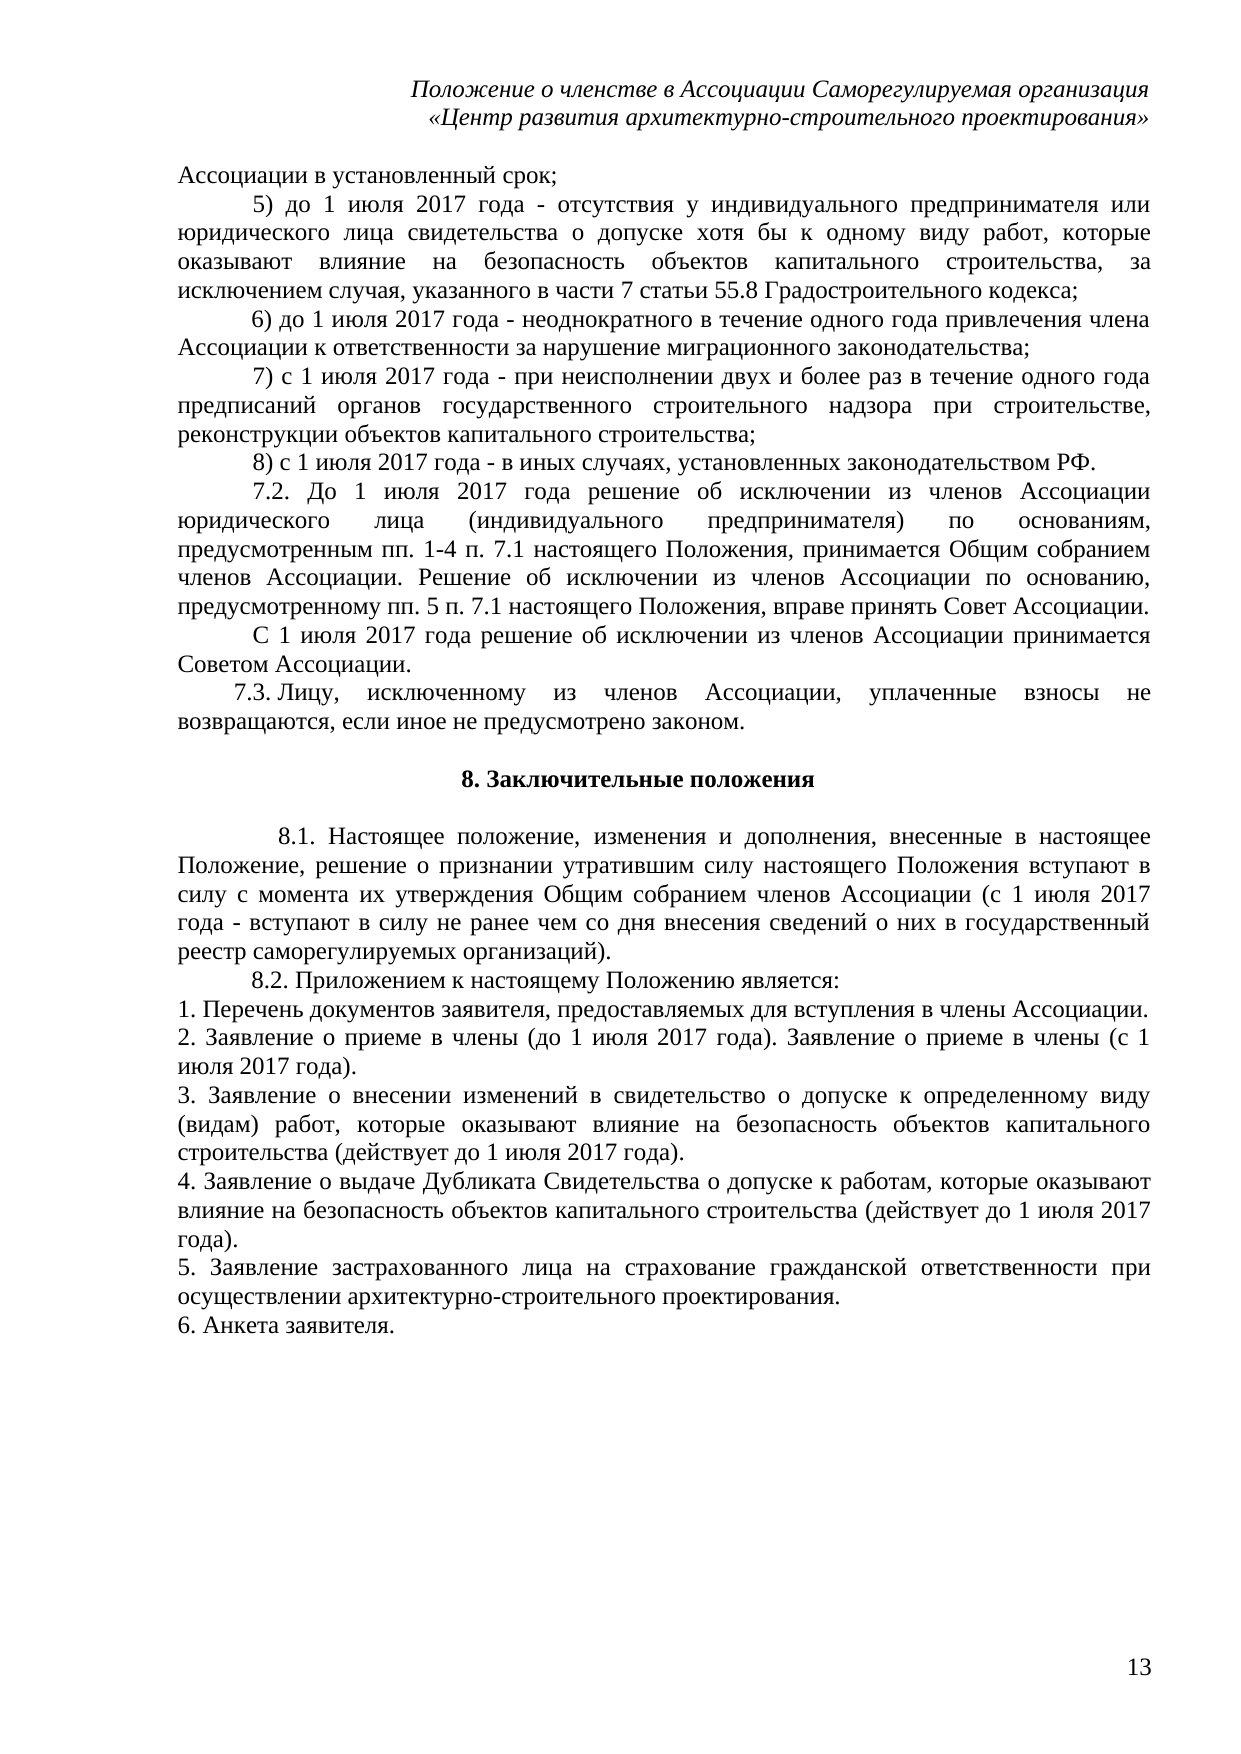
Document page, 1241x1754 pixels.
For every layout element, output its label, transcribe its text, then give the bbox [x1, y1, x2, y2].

text 7.3. Лицу, исключенному из членов Ассоциации, уплаченные взносы не возвращаются, если иное не предусмотрено законом. [177, 677, 1152, 735]
text 8) с 1 июля 2017 года - в иных случаях, установленных законодательством РФ. [177, 447, 1152, 476]
text 1. Перечень документов заявителя, предоставляемых для вступления в члены Ассоциации. [177, 994, 1152, 1022]
text 5) до 1 июля 2017 года - отсутствия у индивидуального предпринимателя или юридического лица свидетельства о допуске хотя бы к одному виду работ, которые оказывают влияние на безопасность объектов капитального строительства, за исключением случая, указанного в части 7 статьи 55.8 Градостроительного кодекса; [177, 189, 1152, 304]
text 8.2. Приложением к настоящему Положению является: [177, 965, 1152, 994]
text 6) до 1 июля 2017 года - неоднократного в течение одного года привлечения члена Ассоциации к ответственности за нарушение миграционного законодательства; [177, 304, 1152, 361]
text 7.2. До 1 июля 2017 года решение об исключении из членов Ассоциации юридического лица (индивидуального предпринимателя) по основаниям, предусмотренным пп. 1-4 п. 7.1 настоящего Положения, принимается Общим собранием членов Ассоциации. Решение об исключении из членов Ассоциации по основанию, предусмотренному пп. 5 п. 7.1 настоящего Положения, вправе принять Совет Ассоциации. [177, 476, 1152, 620]
subtitle 8. Заключительные положения [461, 764, 1152, 792]
text 5. Заявление застрахованного лица на страхование гражданской ответственности при осуществлении архитектурно-строительного проектирования. [177, 1252, 1152, 1310]
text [177, 160, 1152, 189]
text 6. Анкета заявителя. [177, 1310, 1152, 1339]
text 7) с 1 июля 2017 года - при неисполнении двух и более раз в течение одного года предписаний органов государственного строительного надзора при строительстве, реконструкции объектов капитального строительства; [177, 361, 1152, 447]
text С 1 июля 2017 года решение об исключении из членов Ассоциации принимается Советом Ассоциации. [177, 620, 1152, 677]
text 2. Заявление о приеме в члены (до 1 июля 2017 года). Заявление о приеме в члены (с 1 июля 2017 года). [177, 1022, 1152, 1080]
text 4. Заявление о выдаче Дубликата Свидетельства о допуске к работам, которые оказывают влияние на безопасность объектов капитального строительства (действует до 1 июля 2017 года). [177, 1166, 1152, 1252]
text 3. Заявление о внесении изменений в свидетельство о допуске к определенному виду (видам) работ, которые оказывают влияние на безопасность объектов капитального строительства (действует до 1 июля 2017 года). [177, 1080, 1152, 1166]
text 8.1. Настоящее положение, изменения и дополнения, внесенные в настоящее Положение, решение о признании утратившим силу настоящего Положения вступают в силу с момента их утверждения Общим собранием членов Ассоциации (с 1 июля 2017 года - вступают в силу не ранее чем со дня внесения сведений о них в государственный реестр саморегулируемых организаций). [177, 821, 1152, 965]
